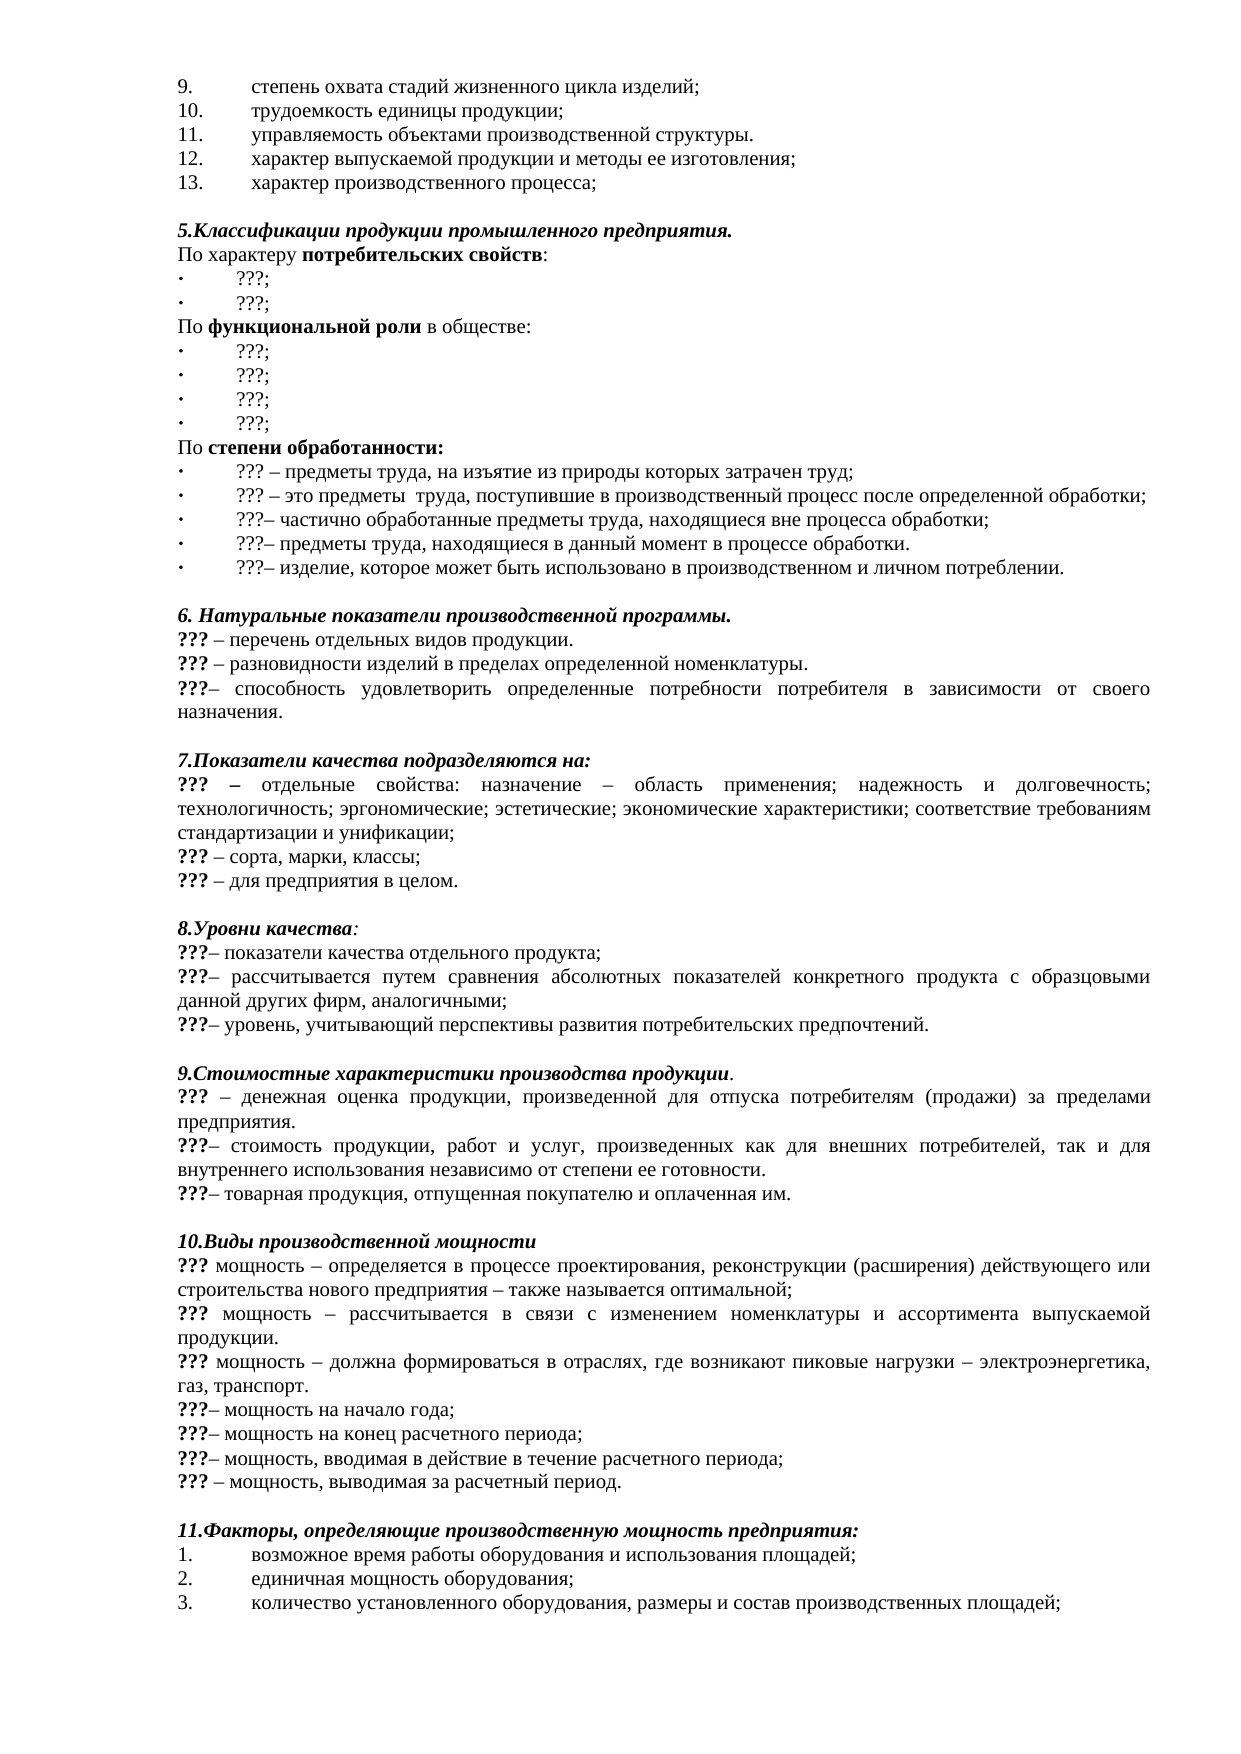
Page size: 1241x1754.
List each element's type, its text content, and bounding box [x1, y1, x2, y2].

text По функциональной роли в обществе: [177, 314, 1152, 338]
list единичная мощность оборудования; [177, 1566, 1152, 1590]
list ??? – предметы труда, на изъятие из природы которых затрачен труд; [177, 459, 1152, 483]
text ??? мощность – определяется в процессе проектирования, реконструкции (расширения) действующего или строительства нового предприятия – также называется оптимальной; [177, 1253, 1152, 1301]
text ??? – для предприятия в целом. [177, 868, 1152, 892]
text ??? – мощность, выводимая за расчетный период. [177, 1469, 1152, 1493]
list характер производственного процесса; [177, 170, 1152, 194]
list ???; [177, 266, 1152, 290]
text ???– мощность на начало года; [177, 1397, 1152, 1421]
text ??? – сорта, марки, классы; [177, 844, 1152, 868]
text ??? – разновидности изделий в пределах определенной номенклатуры. [177, 651, 1152, 675]
text ???– уровень, учитывающий перспективы развития потребительских предпочтений. [177, 1012, 1152, 1036]
text По характеру потребительских свойств: [177, 242, 1152, 266]
text ???– мощность, вводимая в действие в течение расчетного периода; [177, 1445, 1152, 1469]
text ???– рассчитывается путем сравнения абсолютных показателей конкретного продукта с образцовыми данной других фирм, аналогичными; [177, 964, 1152, 1012]
list 11.Факторы, определяющие производственную мощность предприятия: [177, 1518, 1152, 1542]
text ??? – денежная оценка продукции, произведенной для отпуска потребителям (продажи) за пределами предприятия. [177, 1084, 1152, 1133]
list ???; [177, 290, 1152, 314]
text ??? мощность – рассчитывается в связи с изменением номенклатуры и ассортимента выпускаемой продукции. [177, 1301, 1152, 1349]
text ??? – отдельные свойства: назначение – область применения; надежность и долговечность; технологичность; эргономические; эстетические; экономические характеристики; соответствие требованиям стандартизации и унификации; [177, 772, 1152, 844]
text 9.Стоимостные характеристики производства продукции. [177, 1060, 1152, 1084]
list характер выпускаемой продукции и методы ее изготовления; [177, 146, 1152, 170]
text 8.Уровни качества: [177, 916, 1152, 940]
text 10.Виды производственной мощности [177, 1229, 1152, 1253]
list ???– частично обработанные предметы труда, находящиеся вне процесса обработки; [177, 507, 1152, 531]
text 7.Показатели качества подразделяются на: [177, 748, 1152, 772]
list степень охвата стадий жизненного цикла изделий; [177, 74, 1152, 98]
list ??? – это предметы труда, поступившие в производственный процесс после определенной обработки; [177, 483, 1152, 507]
list ???; [177, 411, 1152, 435]
list возможное время работы оборудования и использования площадей; [177, 1542, 1152, 1566]
text ???– способность удовлетворить определенные потребности потребителя в зависимости от своего назначения. [177, 675, 1152, 723]
list ???– предметы труда, находящиеся в данный момент в процессе обработки. [177, 531, 1152, 555]
list управляемость объектами производственной структуры. [177, 122, 1152, 146]
text ???– мощность на конец расчетного периода; [177, 1421, 1152, 1445]
list ???; [177, 338, 1152, 363]
text По степени обработанности: [177, 435, 1152, 459]
text ???– товарная продукция, отпущенная покупателю и оплаченная им. [177, 1181, 1152, 1205]
text ???– стоимость продукции, работ и услуг, произведенных как для внешних потребителей, так и для внутреннего использования независимо от степени ее готовности. [177, 1133, 1152, 1181]
text 5.Классификации продукции промышленного предприятия. [177, 218, 1152, 242]
list ???– изделие, которое может быть использовано в производственном и личном потреблении. [177, 555, 1152, 579]
list количество установленного оборудования, размеры и состав производственных площадей; [177, 1590, 1152, 1614]
text ??? мощность – должна формироваться в отраслях, где возникают пиковые нагрузки – электроэнергетика, газ, транспорт. [177, 1349, 1152, 1397]
list ???; [177, 363, 1152, 387]
text ???– показатели качества отдельного продукта; [177, 940, 1152, 964]
list ???; [177, 387, 1152, 411]
text 6. Натуральные показатели производственной программы. [177, 603, 1152, 627]
list трудоемкость единицы продукции; [177, 98, 1152, 122]
text ??? – перечень отдельных видов продукции. [177, 627, 1152, 651]
